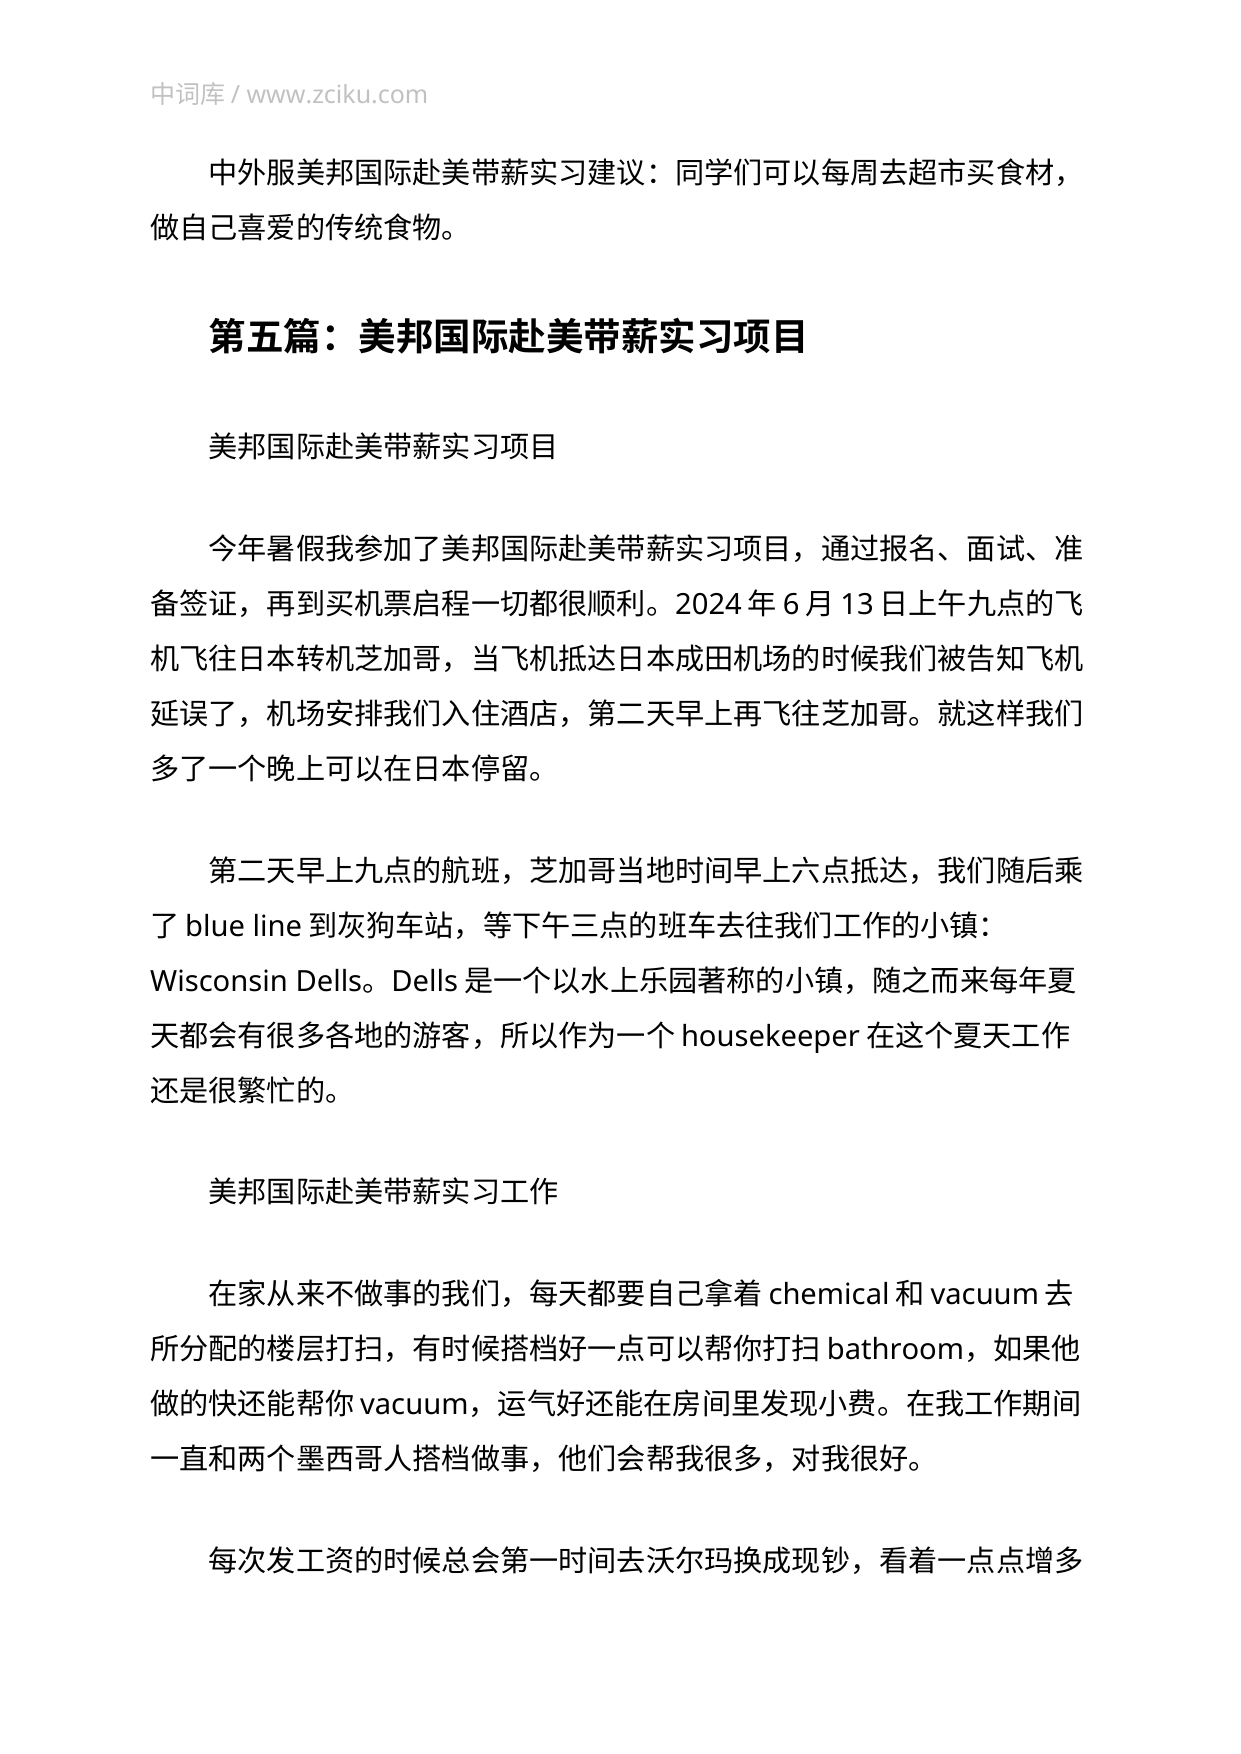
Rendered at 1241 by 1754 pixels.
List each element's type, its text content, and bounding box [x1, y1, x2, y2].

text 第五篇：美邦国际赴美带薪实习项目 [150, 307, 1090, 361]
text 美邦国际赴美带薪实习工作 [150, 1169, 1090, 1211]
text 今年暑假我参加了美邦国际赴美带薪实习项目，通过报名、面试、准备签证，再到买机票启程一切都很顺利。2024年6月13日上午九点的飞机飞往日本转机芝加哥，当飞机抵达日本成田机场的时候我们被告知飞机延误了，机场安排我们入住酒店，第二天早上再飞往芝加哥。就这样我们多了一个晚上可以在日本停留。 [150, 526, 1090, 788]
text 美邦国际赴美带薪实习项目 [150, 424, 1090, 466]
text 在家从来不做事的我们，每天都要自己拿着chemical和vacuum去所分配的楼层打扫，有时候搭档好一点可以帮你打扫bathroom，如果他做的快还能帮你vacuum，运气好还能在房间里发现小费。在我工作期间一直和两个墨西哥人搭档做事，他们会帮我很多，对我很好。 [150, 1271, 1090, 1478]
text 第二天早上九点的航班，芝加哥当地时间早上六点抵达，我们随后乘了blue line到灰狗车站，等下午三点的班车去往我们工作的小镇：Wisconsin Dells。Dells是一个以水上乐园著称的小镇，随之而来每年夏天都会有很多各地的游客，所以作为一个housekeeper在这个夏天工作还是很繁忙的。 [150, 847, 1090, 1109]
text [150, 1537, 1090, 1580]
text 中外服美邦国际赴美带薪实习建议：同学们可以每周去超市买食材，做自己喜爱的传统食物。 [150, 150, 1090, 247]
